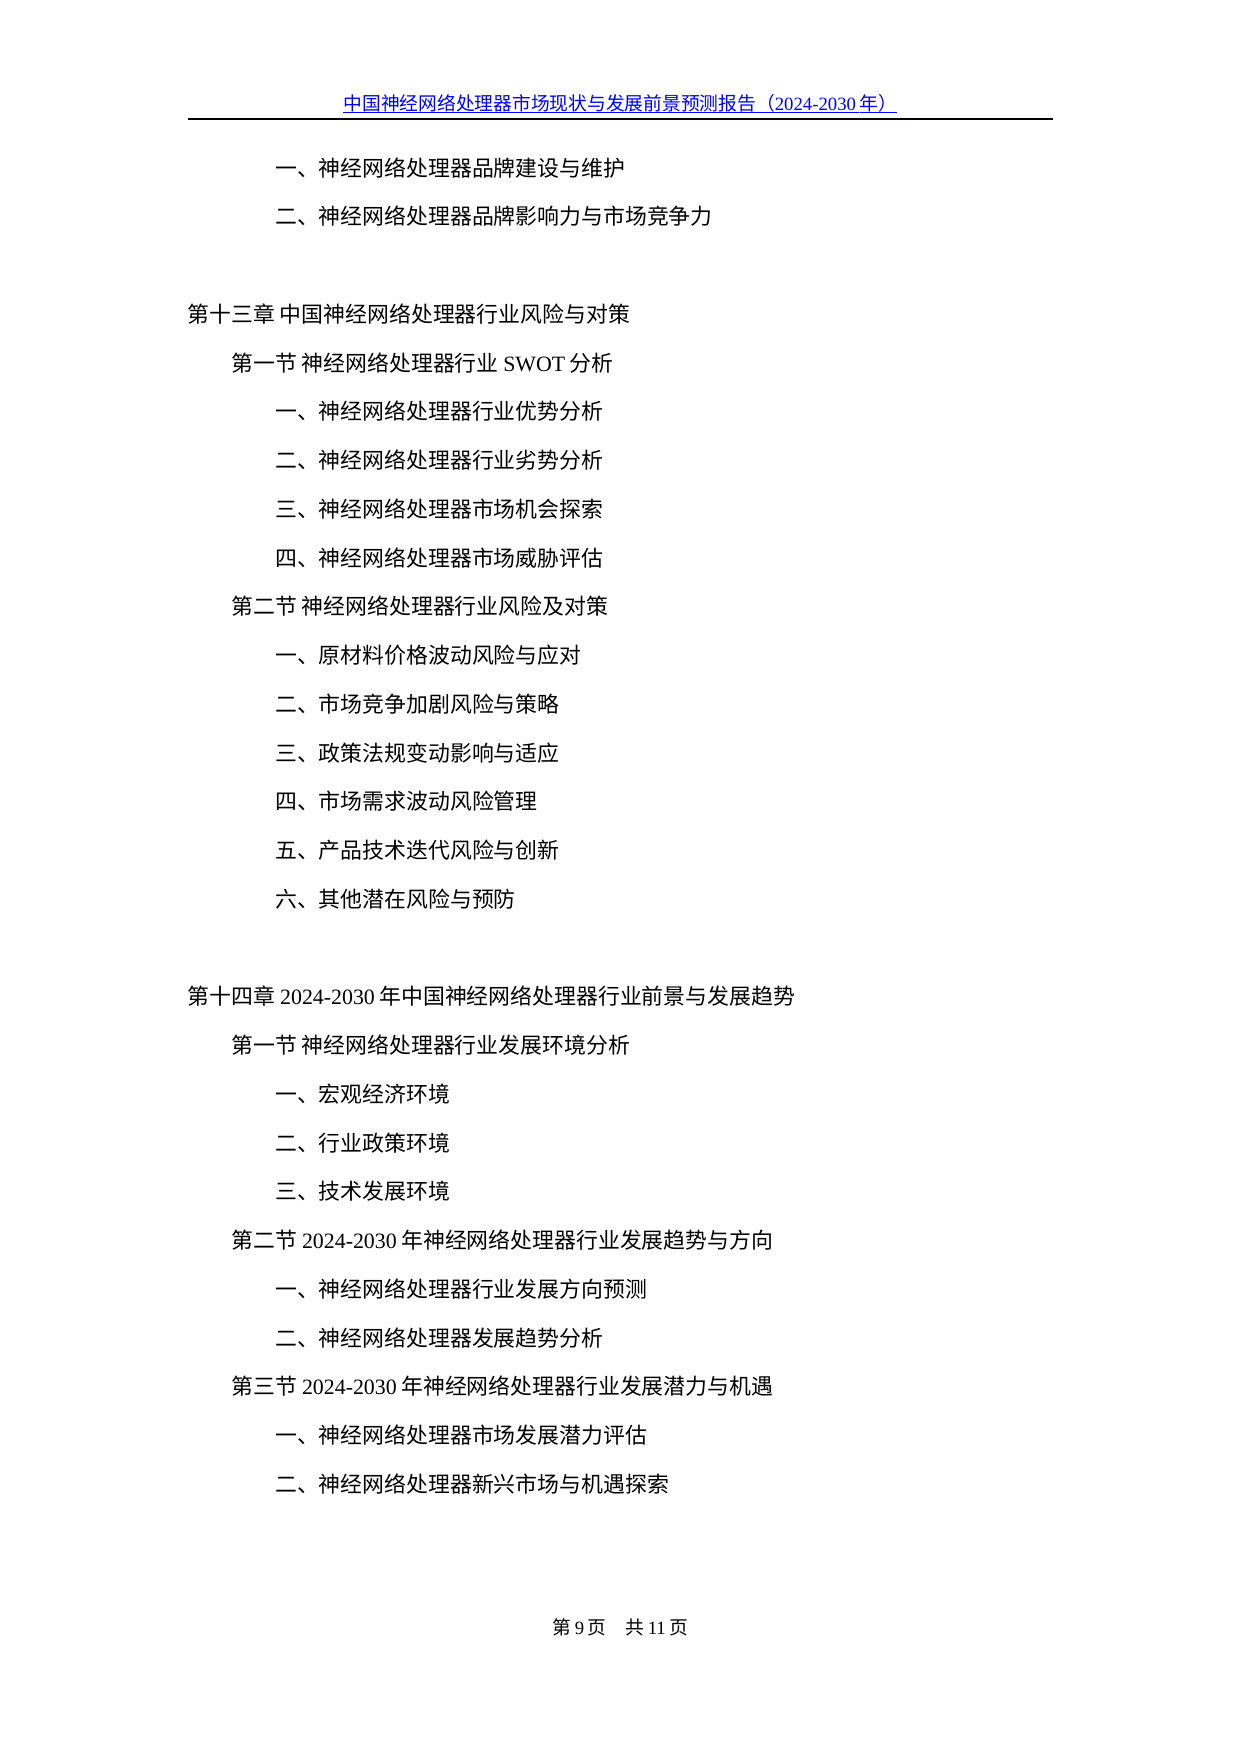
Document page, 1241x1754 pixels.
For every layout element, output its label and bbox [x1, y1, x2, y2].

text [187, 150, 1053, 1499]
